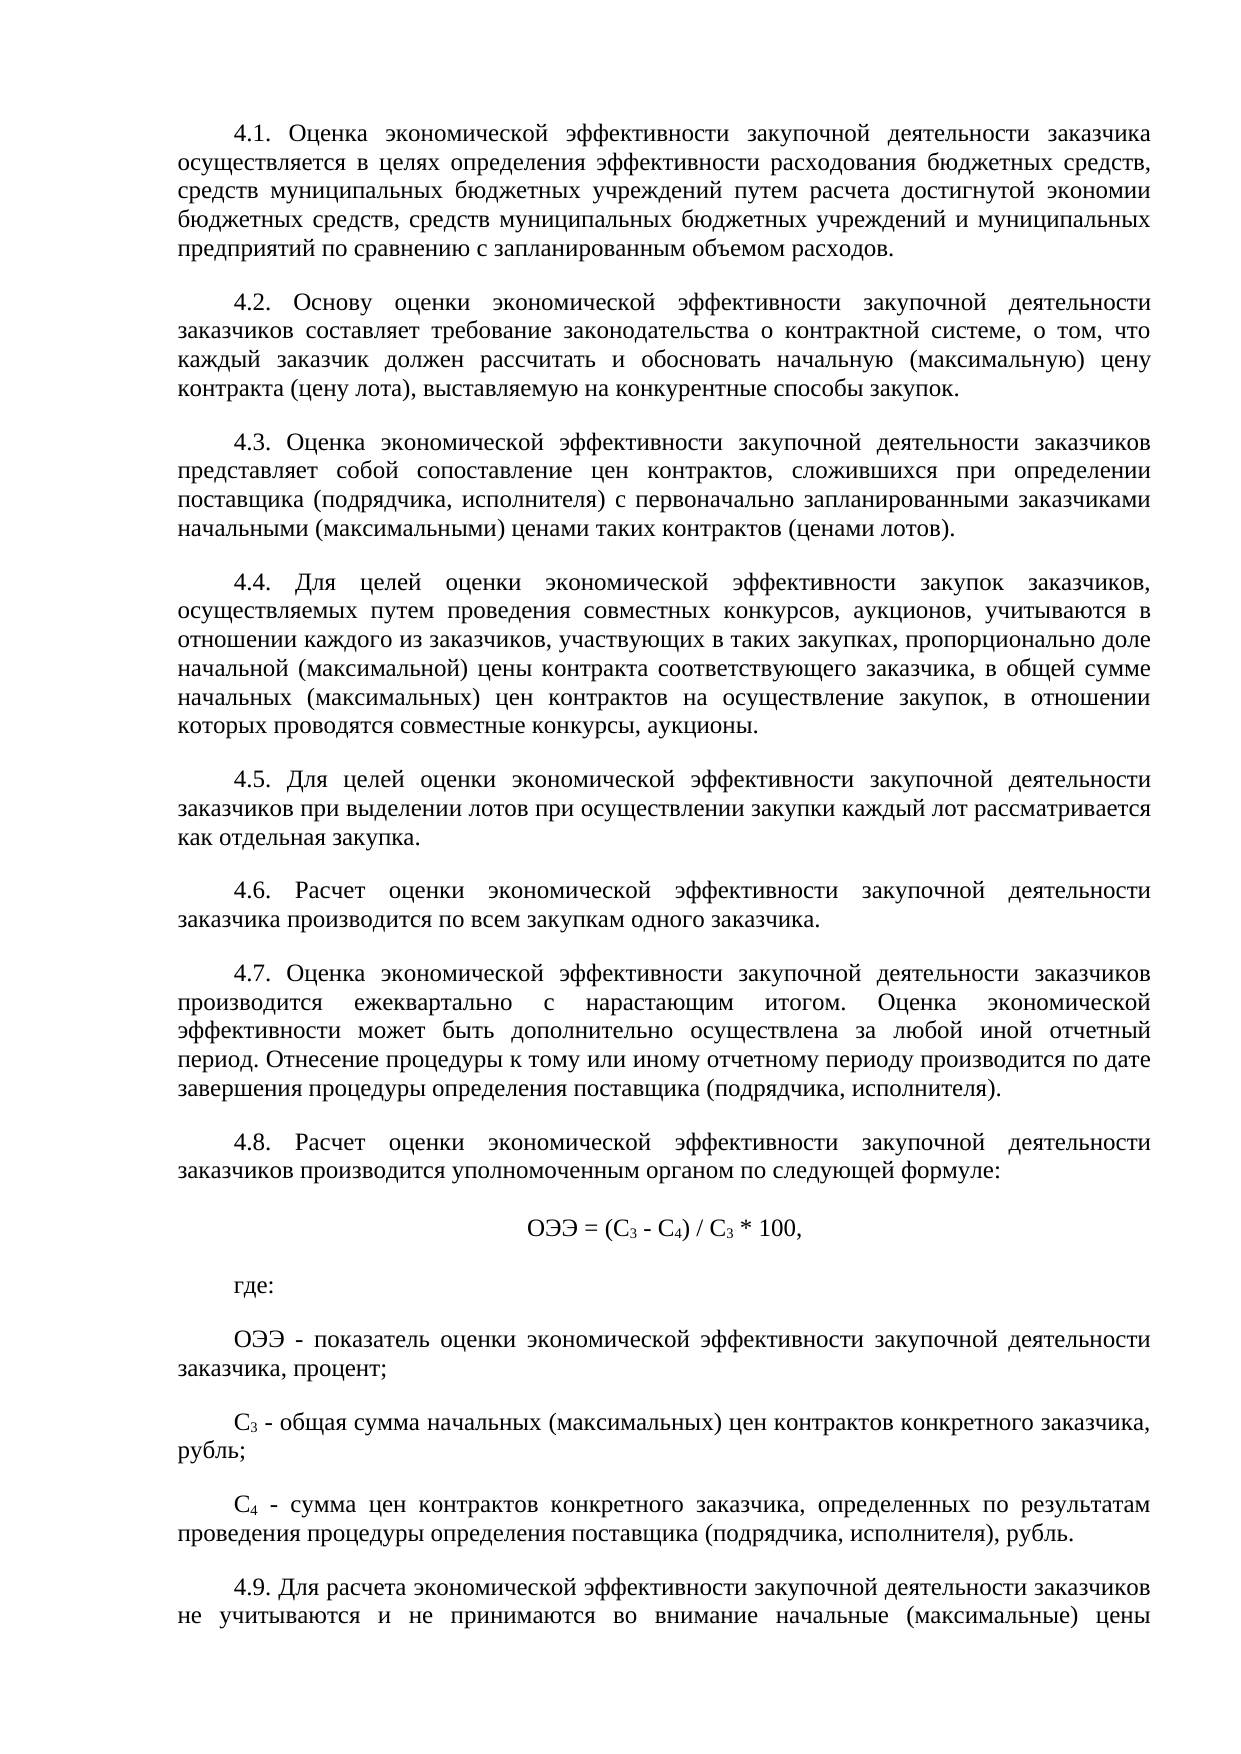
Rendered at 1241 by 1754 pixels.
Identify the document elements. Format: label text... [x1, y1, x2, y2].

text ОЭЭ - показатель оценки экономической эффективности закупочной деятельности заказчика, процент; [177, 1324, 1152, 1382]
text 4.3. Оценка экономической эффективности закупочной деятельности заказчиков представляет собой сопоставление цен контрактов, сложившихся при определении поставщика (подрядчика, исполнителя) с первоначально запланированными заказчиками начальными (максимальными) ценами таких контрактов (ценами лотов). [177, 427, 1152, 542]
text 4.4. Для целей оценки экономической эффективности закупок заказчиков, осуществляемых путем проведения совместных конкурсов, аукционов, учитываются в отношении каждого из заказчиков, участвующих в таких закупках, пропорционально доле начальной (максимальной) цены контракта соответствующего заказчика, в общей сумме начальных (максимальных) цен контрактов на осуществление закупок, в отношении которых проводятся совместные конкурсы, аукционы. [177, 567, 1152, 739]
text ОЭЭ = (С3 - С4) / С3 * 100, [177, 1213, 1152, 1242]
text 4.2. Основу оценки экономической эффективности закупочной деятельности заказчиков составляет требование законодательства о контрактной системе, о том, что каждый заказчик должен рассчитать и обосновать начальную (максимальную) цену контракта (цену лота), выставляемую на конкурентные способы закупок. [177, 287, 1152, 402]
text где: [177, 1271, 1152, 1299]
text 4.1. Оценка экономической эффективности закупочной деятельности заказчика осуществляется в целях определения эффективности расходования бюджетных средств, средств муниципальных бюджетных учреждений путем расчета достигнутой экономии бюджетных средств, средств муниципальных бюджетных учреждений и муниципальных предприятий по сравнению с запланированным объемом расходов. [177, 118, 1152, 262]
text 4.6. Расчет оценки экономической эффективности закупочной деятельности заказчика производится по всем закупкам одного заказчика. [177, 876, 1152, 933]
text С4 - сумма цен контрактов конкретного заказчика, определенных по результатам проведения процедуры определения поставщика (подрядчика, исполнителя), рубль. [177, 1489, 1152, 1547]
text 4.8. Расчет оценки экономической эффективности закупочной деятельности заказчиков производится уполномоченным органом по следующей формуле: [177, 1127, 1152, 1184]
text 4.7. Оценка экономической эффективности закупочной деятельности заказчиков производится ежеквартально с нарастающим итогом. Оценка экономической эффективности может быть дополнительно осуществлена за любой иной отчетный период. Отнесение процедуры к тому или иному отчетному периоду производится по дате завершения процедуры определения поставщика (подрядчика, исполнителя). [177, 958, 1152, 1102]
text С3 - общая сумма начальных (максимальных) цен контрактов конкретного заказчика, рубль; [177, 1407, 1152, 1464]
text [177, 1572, 1152, 1629]
text 4.5. Для целей оценки экономической эффективности закупочной деятельности заказчиков при выделении лотов при осуществлении закупки каждый лот рассматривается как отдельная закупка. [177, 764, 1152, 851]
